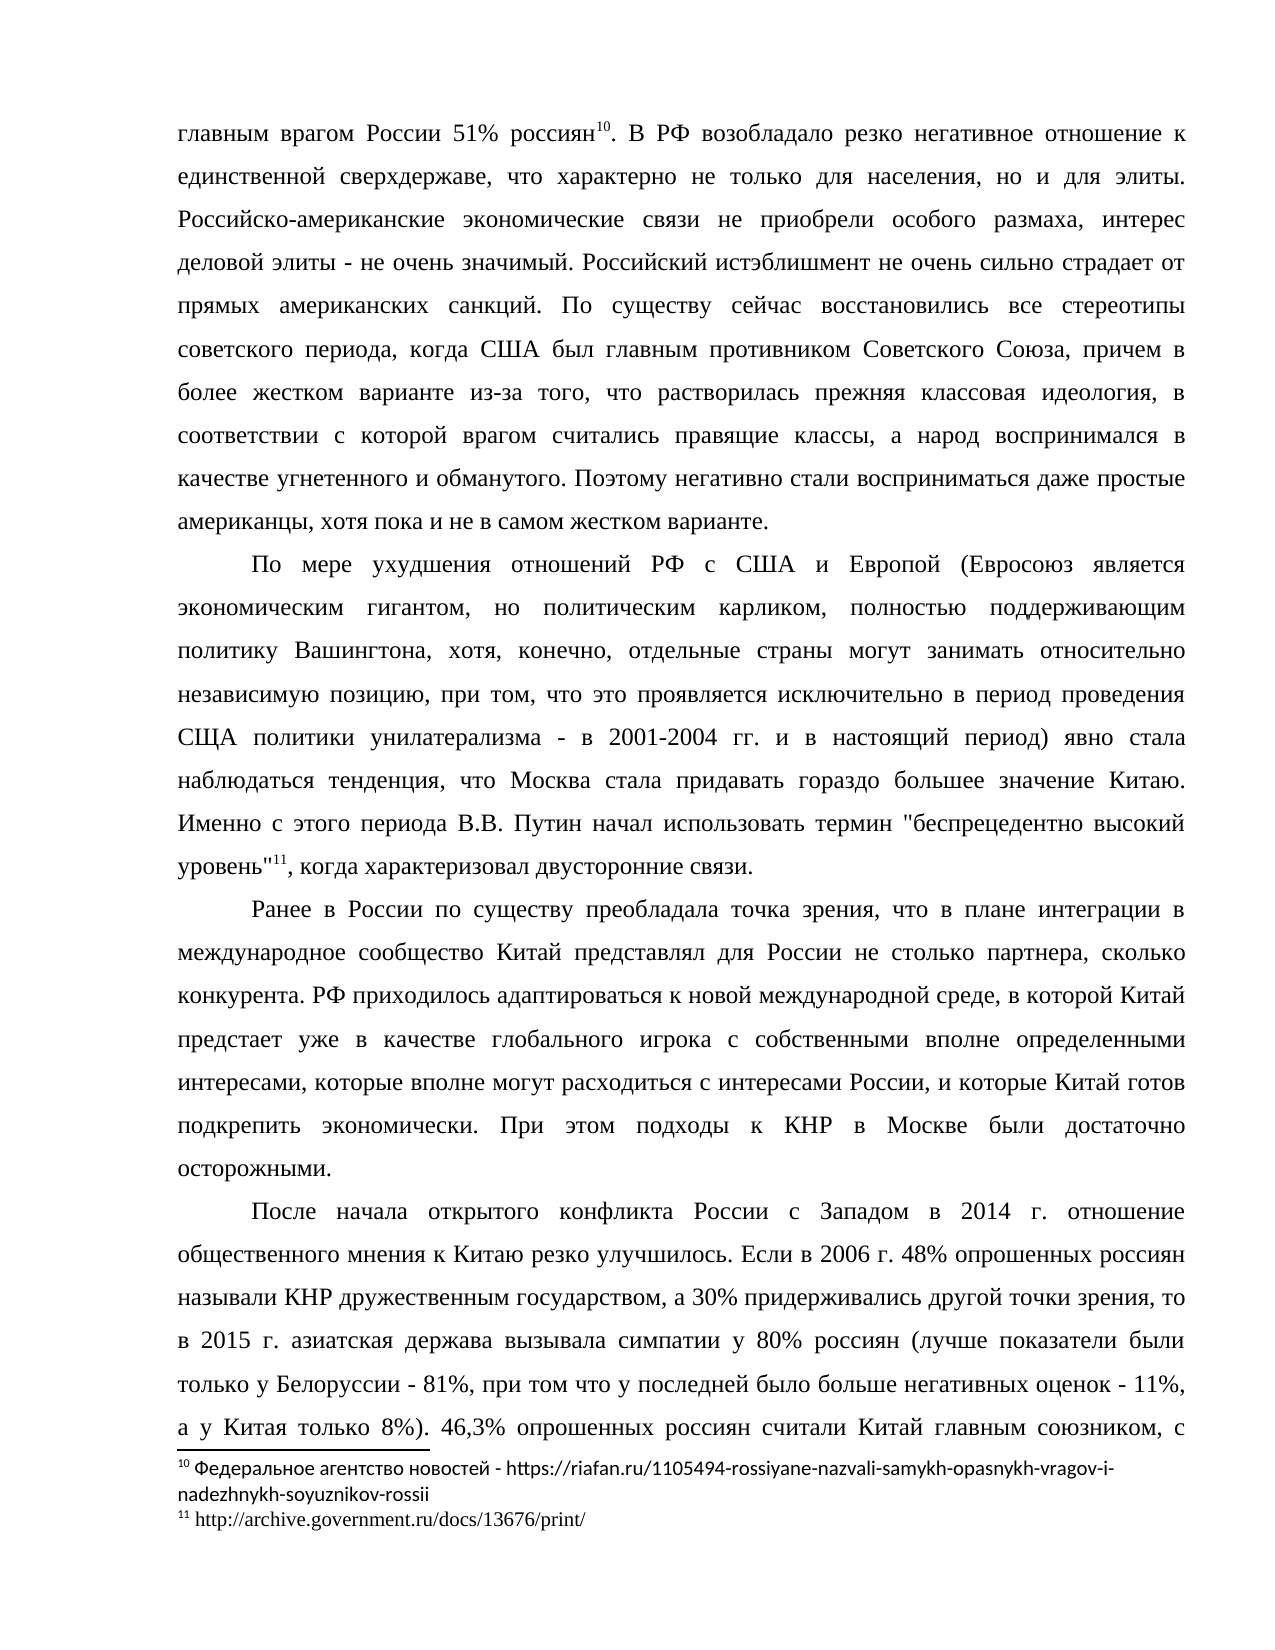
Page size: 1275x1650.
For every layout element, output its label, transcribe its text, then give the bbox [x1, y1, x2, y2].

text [177, 1196, 1186, 1441]
text Ранее в России по существу преобладала точка зрения, что в плане интеграции в международное сообщество Китай представлял для России не столько партнера, сколько конкурента. РФ приходилось адаптироваться к новой международной среде, в которой Китай предстает уже в качестве глобального игрока с собственными вполне определенными интересами, которые вполне могут расходиться с интересами России, и которые Китай готов подкрепить экономически. При этом подходы к КНР в Москве были достаточно осторожными. [177, 894, 1186, 1182]
text По мере ухудшения отношений РФ с США и Европой (Евросоюз является экономическим гигантом, но политическим карликом, полностью поддерживающим политику Вашингтона, хотя, конечно, отдельные страны могут занимать относительно независимую позицию, при том, что это проявляется исключительно в период проведения СЩА политики унилатерализма - в 2001-2004 гг. и в настоящий период) явно стала наблюдаться тенденция, что Москва стала придавать гораздо большее значение Китаю. Именно с этого периода В.В. Путин начал использовать термин "беспрецедентно высокий уровень", когда характеризовал двусторонние связи. [177, 549, 1186, 880]
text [177, 118, 1186, 535]
